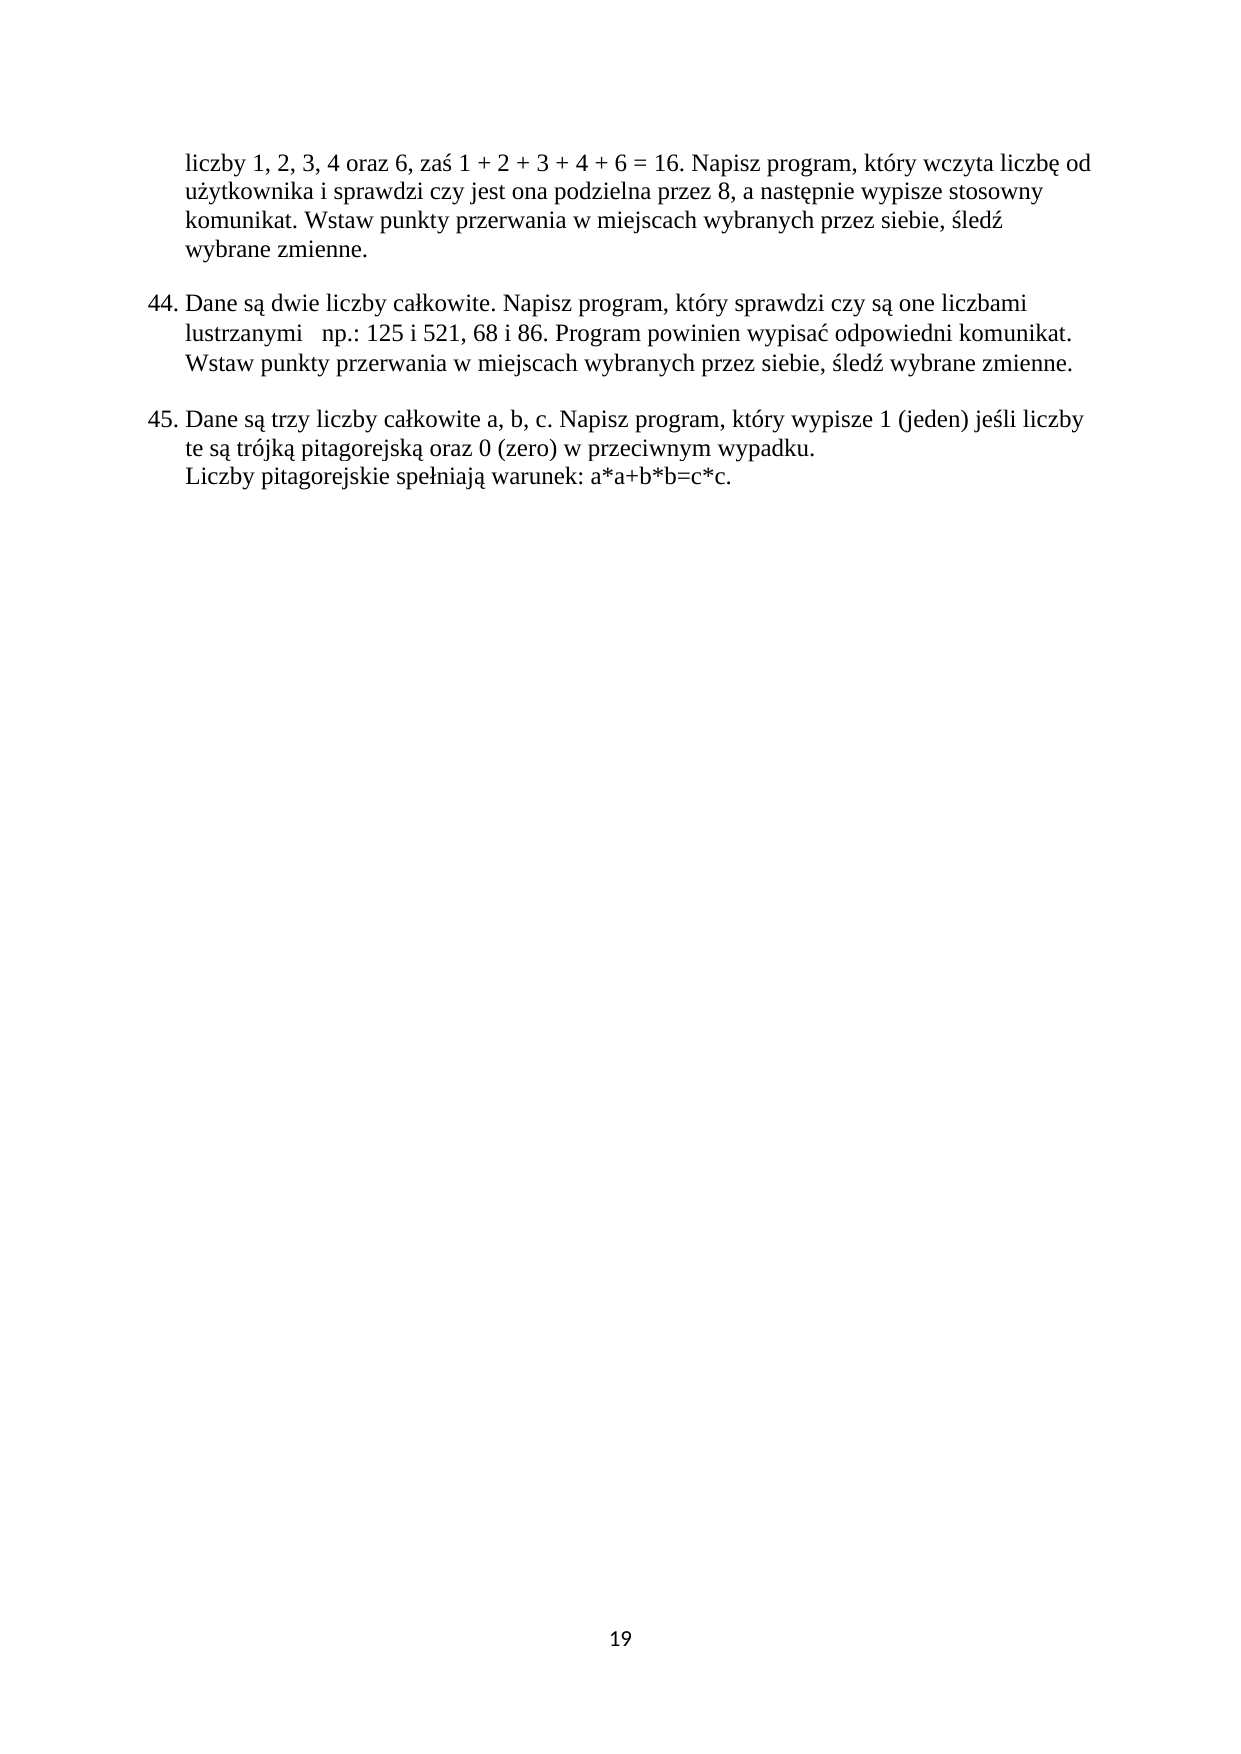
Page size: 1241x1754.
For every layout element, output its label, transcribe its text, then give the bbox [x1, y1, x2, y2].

list Dane są dwie liczby całkowite. Napisz program, który sprawdzi czy są one liczbami lustrzanymi np.: 125 i 521, 68 i 86. Program powinien wypisać odpowiedni komunikat. Wstaw punkty przerwania w miejscach wybranych przez siebie, śledź wybrane zmienne. [148, 288, 1093, 377]
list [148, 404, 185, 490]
list Dane są trzy liczby całkowite a, b, c. Napisz program, który wypisze 1 (jeden) jeśli liczby te są trójką pitagorejską oraz 0 (zero) w przeciwnym wypadku. Liczby pitagorejskie spełniają warunek: a*a+b*b=c*c. [732, 404, 1093, 490]
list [148, 148, 1093, 263]
